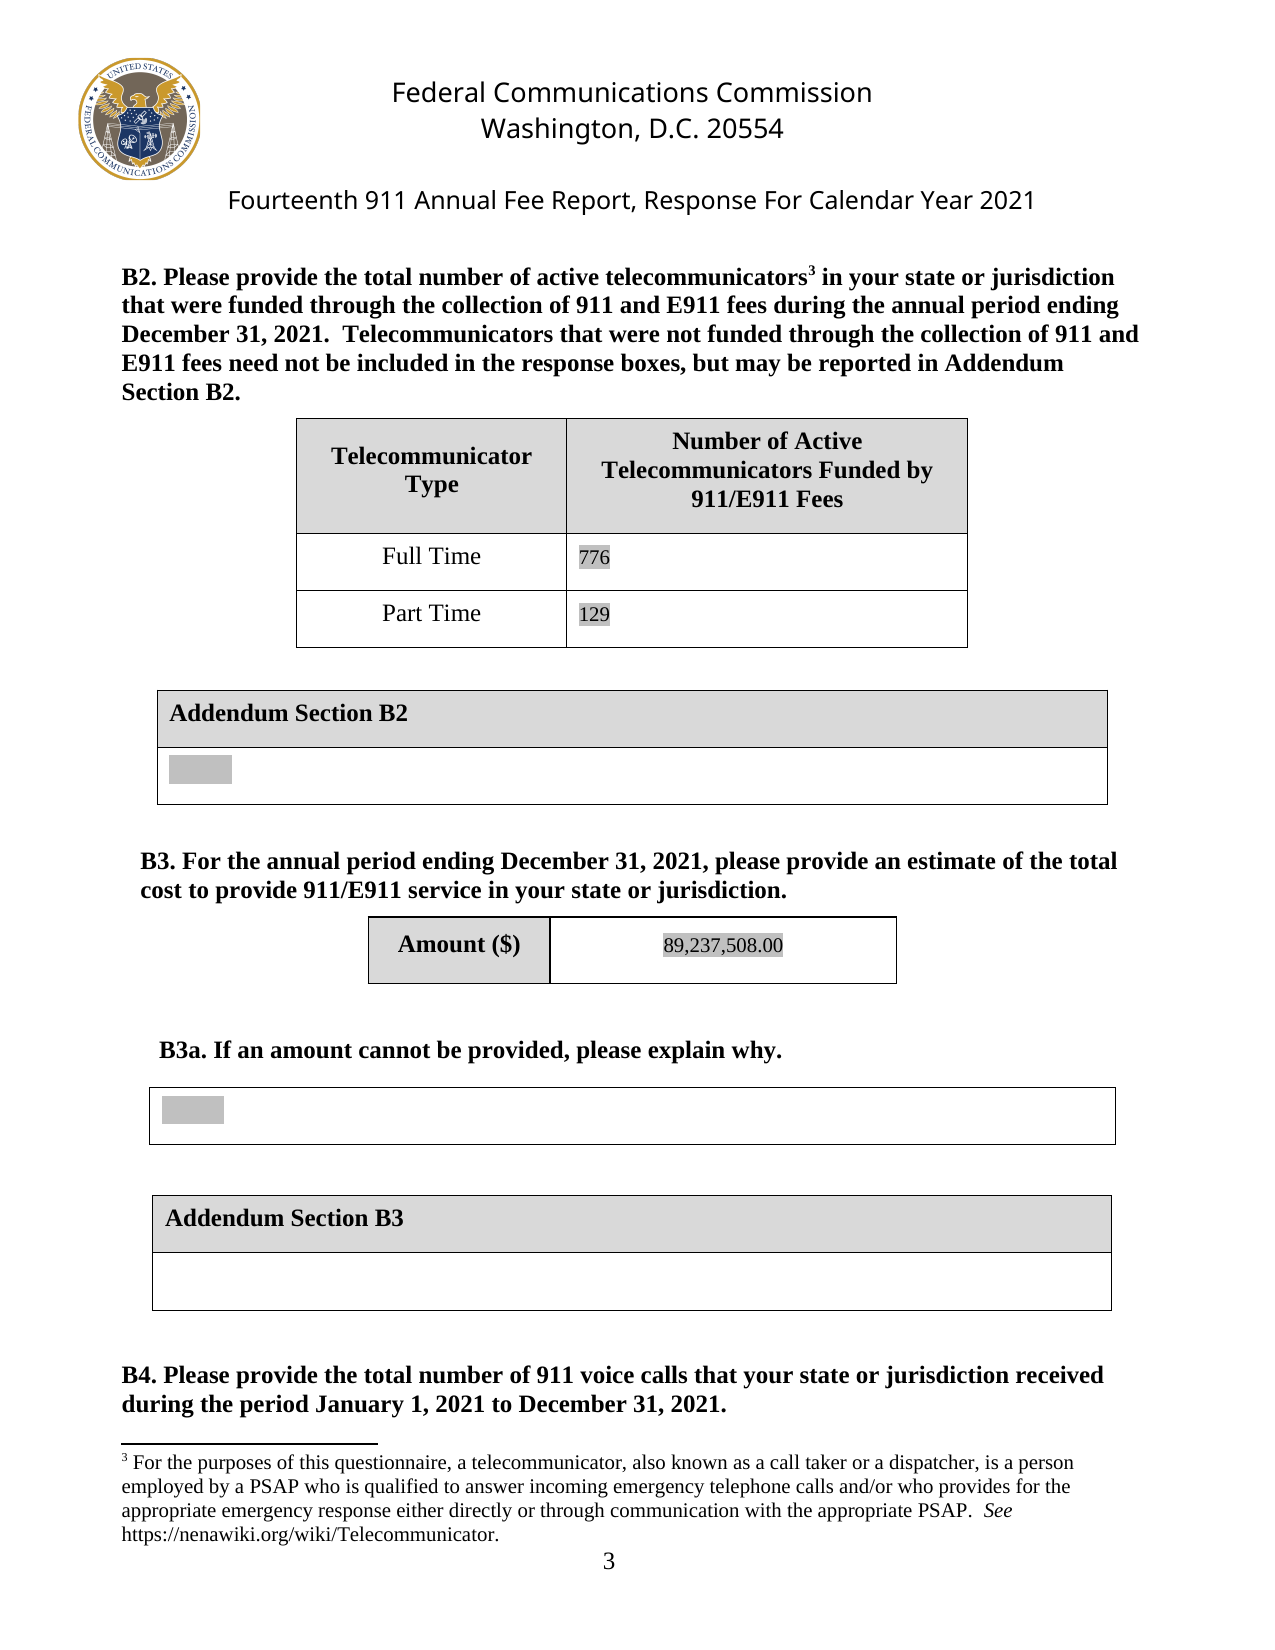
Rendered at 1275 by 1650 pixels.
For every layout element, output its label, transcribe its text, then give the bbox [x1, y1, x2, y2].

text B3. For the annual period ending December 31, 2021, please provide an estimate of the total cost to provide 911/E911 service in your state or jurisdiction. [140, 846, 1143, 904]
table_header Amount ($) [369, 918, 549, 983]
text B3a. If an amount cannot be provided, please explain why. [159, 1035, 1143, 1064]
table_header 89,237,508.00 [551, 918, 896, 983]
table_cell Full Time [297, 534, 566, 590]
table_header Number of Active Telecommunicators Funded by 911/E911 Fees [567, 419, 967, 533]
table_header Addendum Section B3 [153, 1196, 1111, 1252]
table_cell [158, 748, 1107, 804]
table_cell Part Time [297, 591, 566, 647]
text B4. Please provide the total number of 911 voice calls that your state or jurisdiction received during the period January 1, 2021 to December 31, 2021. [121, 1360, 1143, 1418]
picture [78, 57, 200, 180]
table_cell 776 [567, 534, 967, 590]
table_header Addendum Section B2 [158, 691, 1107, 747]
table_cell [153, 1253, 1111, 1309]
table_header Telecommunicator Type [297, 419, 566, 533]
table_cell 129 [567, 591, 967, 647]
table_header [150, 1088, 1115, 1144]
text B2. Please provide the total number of active telecommunicators in your state or jurisdiction that were funded through the collection of 911 and E911 fees during the annual period ending December 31, 2021. Telecommunicators that were not funded through the collection of 911 and E911 fees need not be included in the response boxes, but may be reported in Addendum Section B2. [121, 262, 1143, 405]
